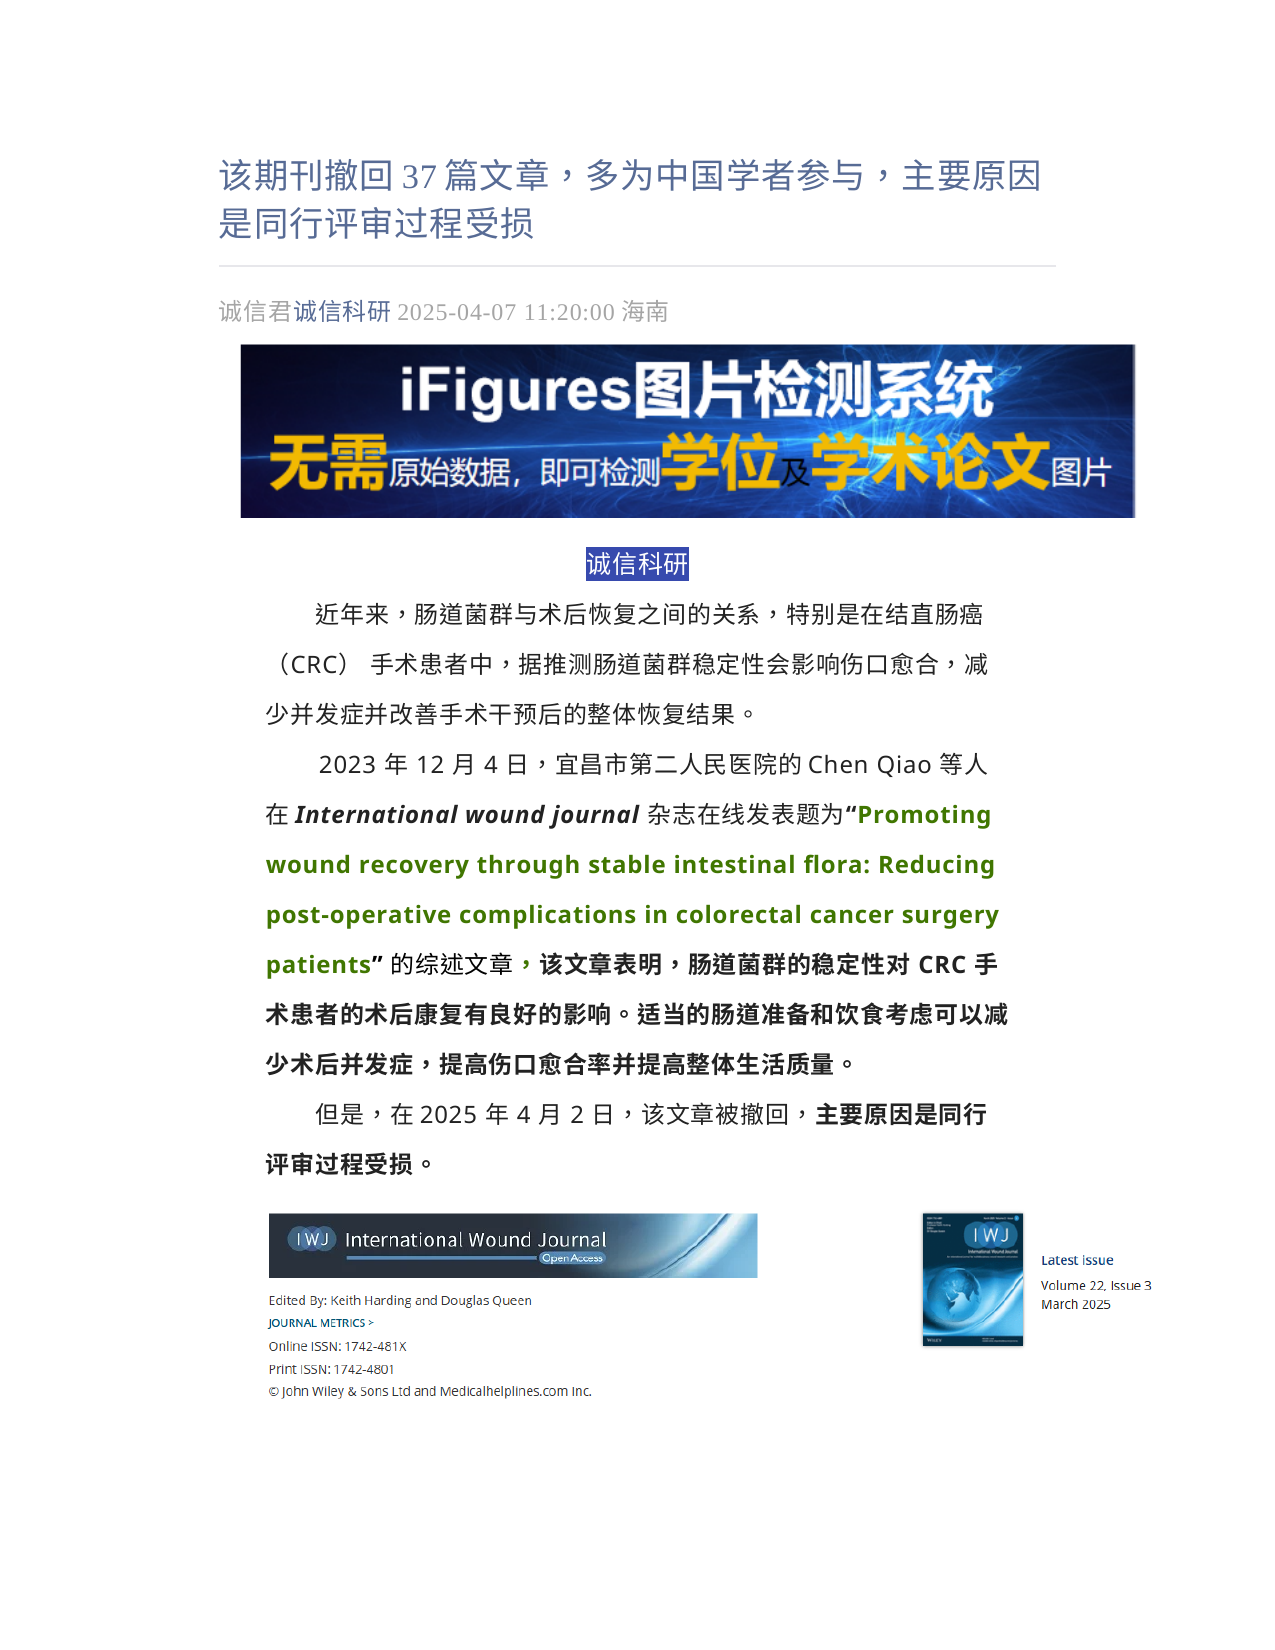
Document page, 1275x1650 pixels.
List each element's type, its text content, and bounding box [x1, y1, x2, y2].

text 2023 年 12 月 4 日，宜昌市第二人民医院的Chen Qiao 等人在International wound journal 杂志在线发表题为“Promoting wound recovery through stable intestinal flora: Reducing post-operative complications in colorectal cancer surgery patients” 的综述文章，该文章表明，肠道菌群的稳定性对 CRC 手术患者的术后康复有良好的影响。适当的肠道准备和饮食考虑可以减少术后并发症，提高伤口愈合率并提高整体生活质量。 [266, 731, 1009, 1081]
list 诚信君诚信科研2025-04-07 11:20:00海南 [219, 287, 1056, 327]
picture [237, 342, 1138, 518]
picture [262, 1204, 1163, 1409]
text 近年来，肠道菌群与术后恢复之间的关系，特别是在结直肠癌 （CRC） 手术患者中，据推测肠道菌群稳定性会影响伤口愈合，减少并发症并改善手术干预后的整体恢复结果。 [266, 581, 1009, 731]
text 诚信科研 [276, 541, 999, 581]
title 该期刊撤回37篇文章，多为中国学者参与，主要原因是同行评审过程受损 [219, 150, 1056, 265]
text 但是，在2025 年 4 月 2 日，该文章被撤回，主要原因是同行评审过程受损。 [266, 1081, 1009, 1181]
